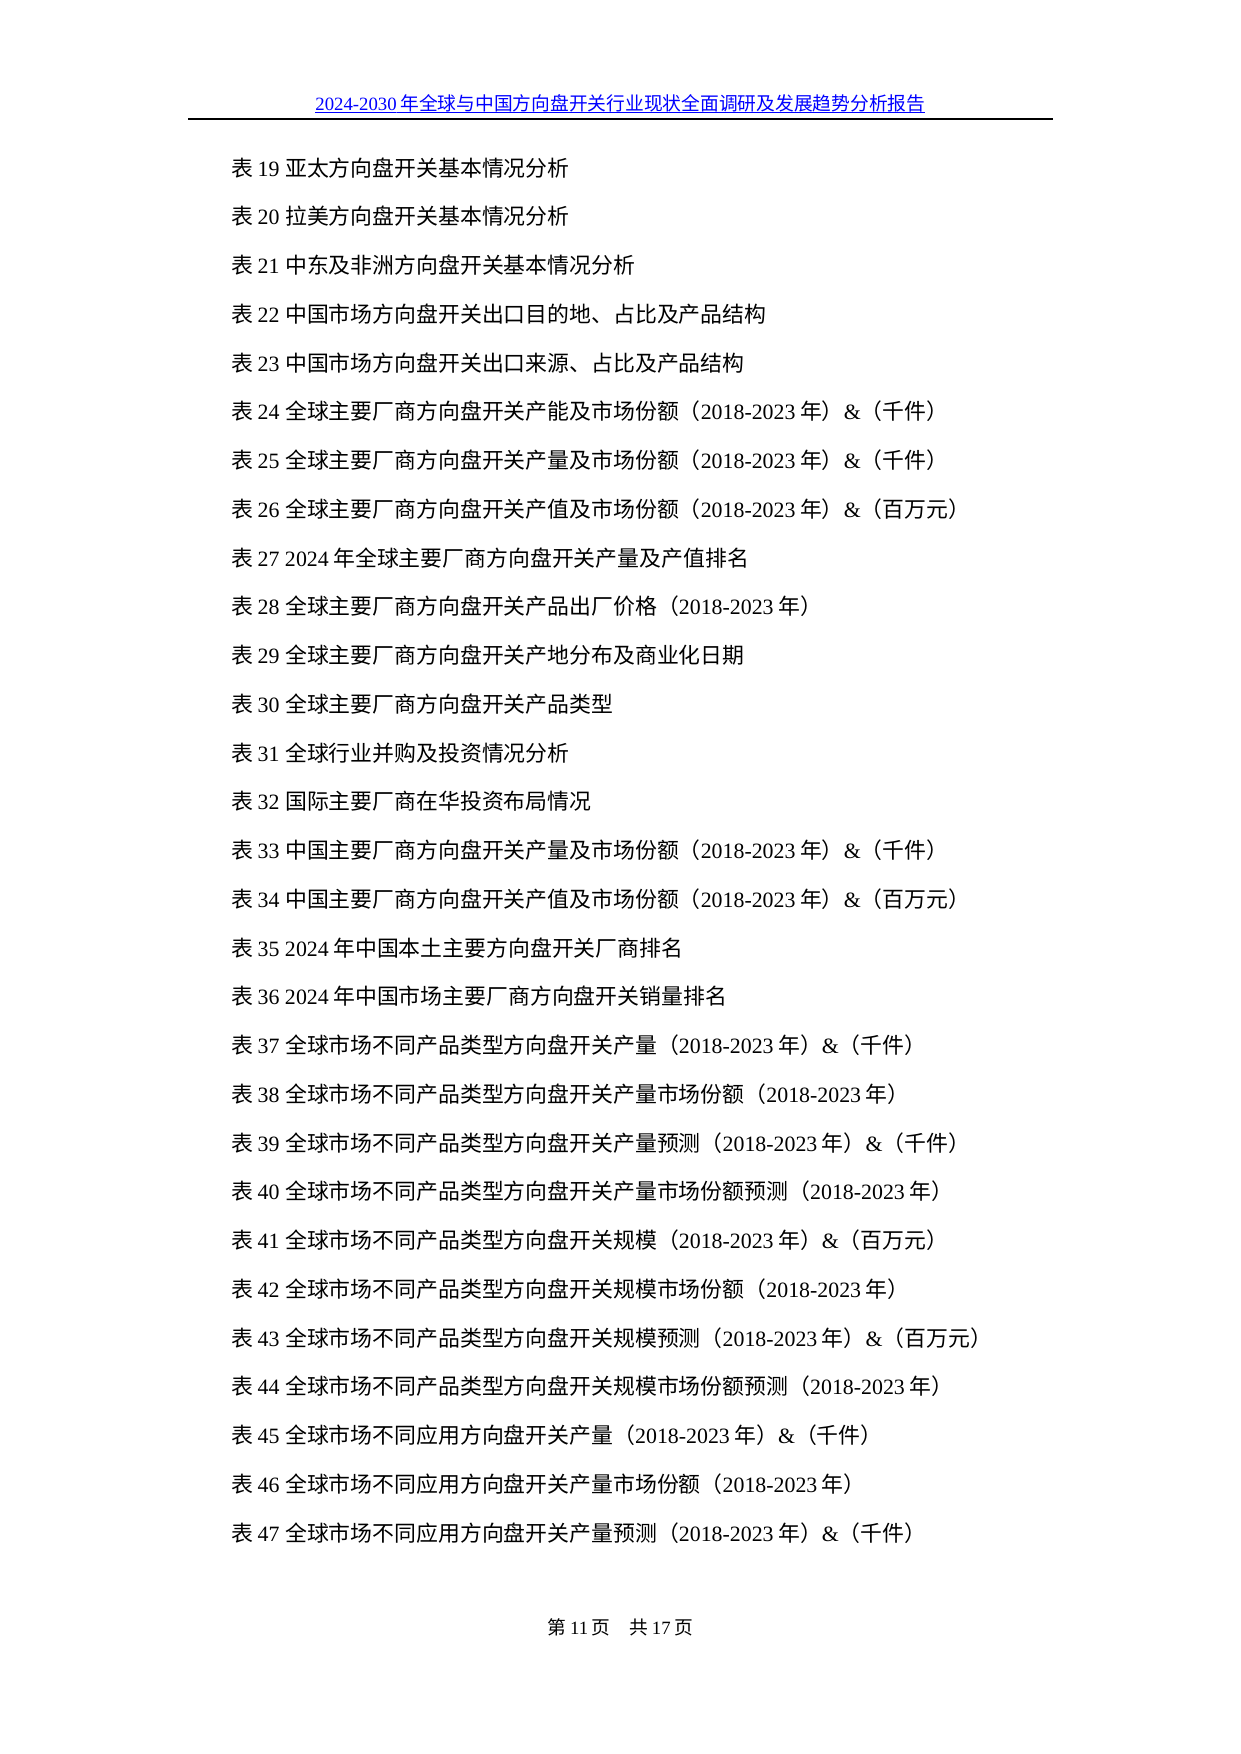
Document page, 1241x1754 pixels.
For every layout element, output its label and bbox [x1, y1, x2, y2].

text [187, 150, 1053, 1548]
